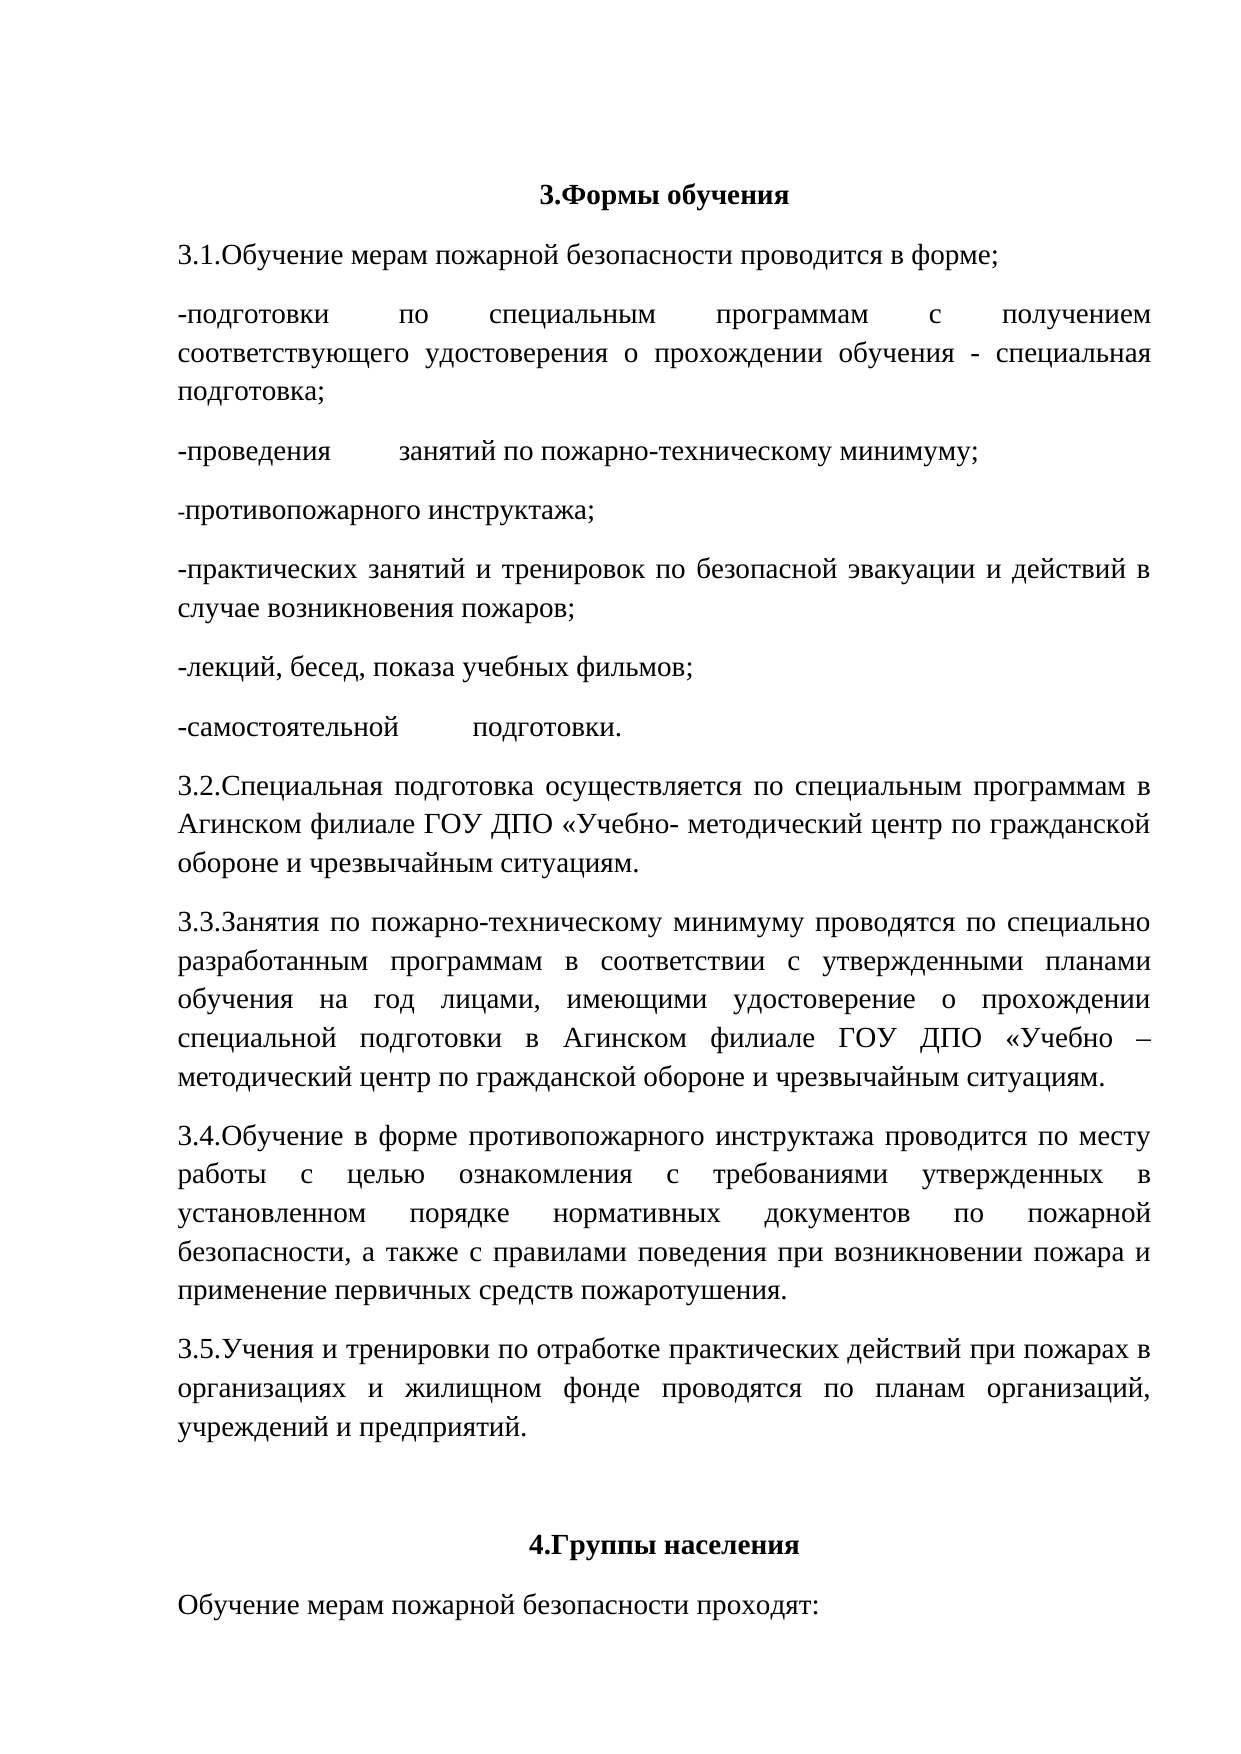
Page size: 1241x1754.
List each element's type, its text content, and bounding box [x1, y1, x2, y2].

text 3.3.Занятия по пожарно-техническому минимуму проводятся по специально разработанным программам в соответствии с утвержденными планами обучения на год лицами, имеющими удостоверение о прохождении специальной подготовки в Агинском филиале ГОУ ДПО «Учебно – методический центр по гражданской обороне и чрезвычайным ситуациям. [177, 904, 1152, 1092]
text -подготовки по специальным программам с получением соответствующего удостоверения о прохождении обучения - специальная подготовка; [177, 296, 1152, 407]
text -практических занятий и тренировок по безопасной эвакуации и действий в случае возникновения пожаров; [177, 551, 1152, 623]
text -лекций, бесед, показа учебных фильмов; [177, 649, 1152, 683]
text -проведения занятий по пожарно-техническому минимуму; [177, 433, 1152, 466]
text -противопожарного инструктажа; [177, 492, 1152, 526]
text 3.5.Учения и тренировки по отработке практических действий при пожарах в организациях и жилищном фонде проводятся по планам организаций, учреждений и предприятий. [177, 1332, 1152, 1442]
text Обучение мерам пожарной безопасности проходят: [177, 1587, 1152, 1620]
text 3.Формы обучения [177, 177, 1152, 211]
text -самостоятельной подготовки. [177, 709, 1152, 742]
text 3.4.Обучение в форме противопожарного инструктажа проводится по месту работы с целью ознакомления с требованиями утвержденных в установленном порядке нормативных документов по пожарной безопасности, а также с правилами поведения при возникновении пожара и применение первичных средств пожаротушения. [177, 1118, 1152, 1306]
text 4.Группы населения [177, 1527, 1152, 1561]
text 3.1.Обучение мерам пожарной безопасности проводится в форме; [177, 237, 1152, 270]
text 3.2.Специальная подготовка осуществляется по специальным программам в Агинском филиале ГОУ ДПО «Учебно- методический центр по гражданской обороне и чрезвычайным ситуациям. [177, 768, 1152, 879]
